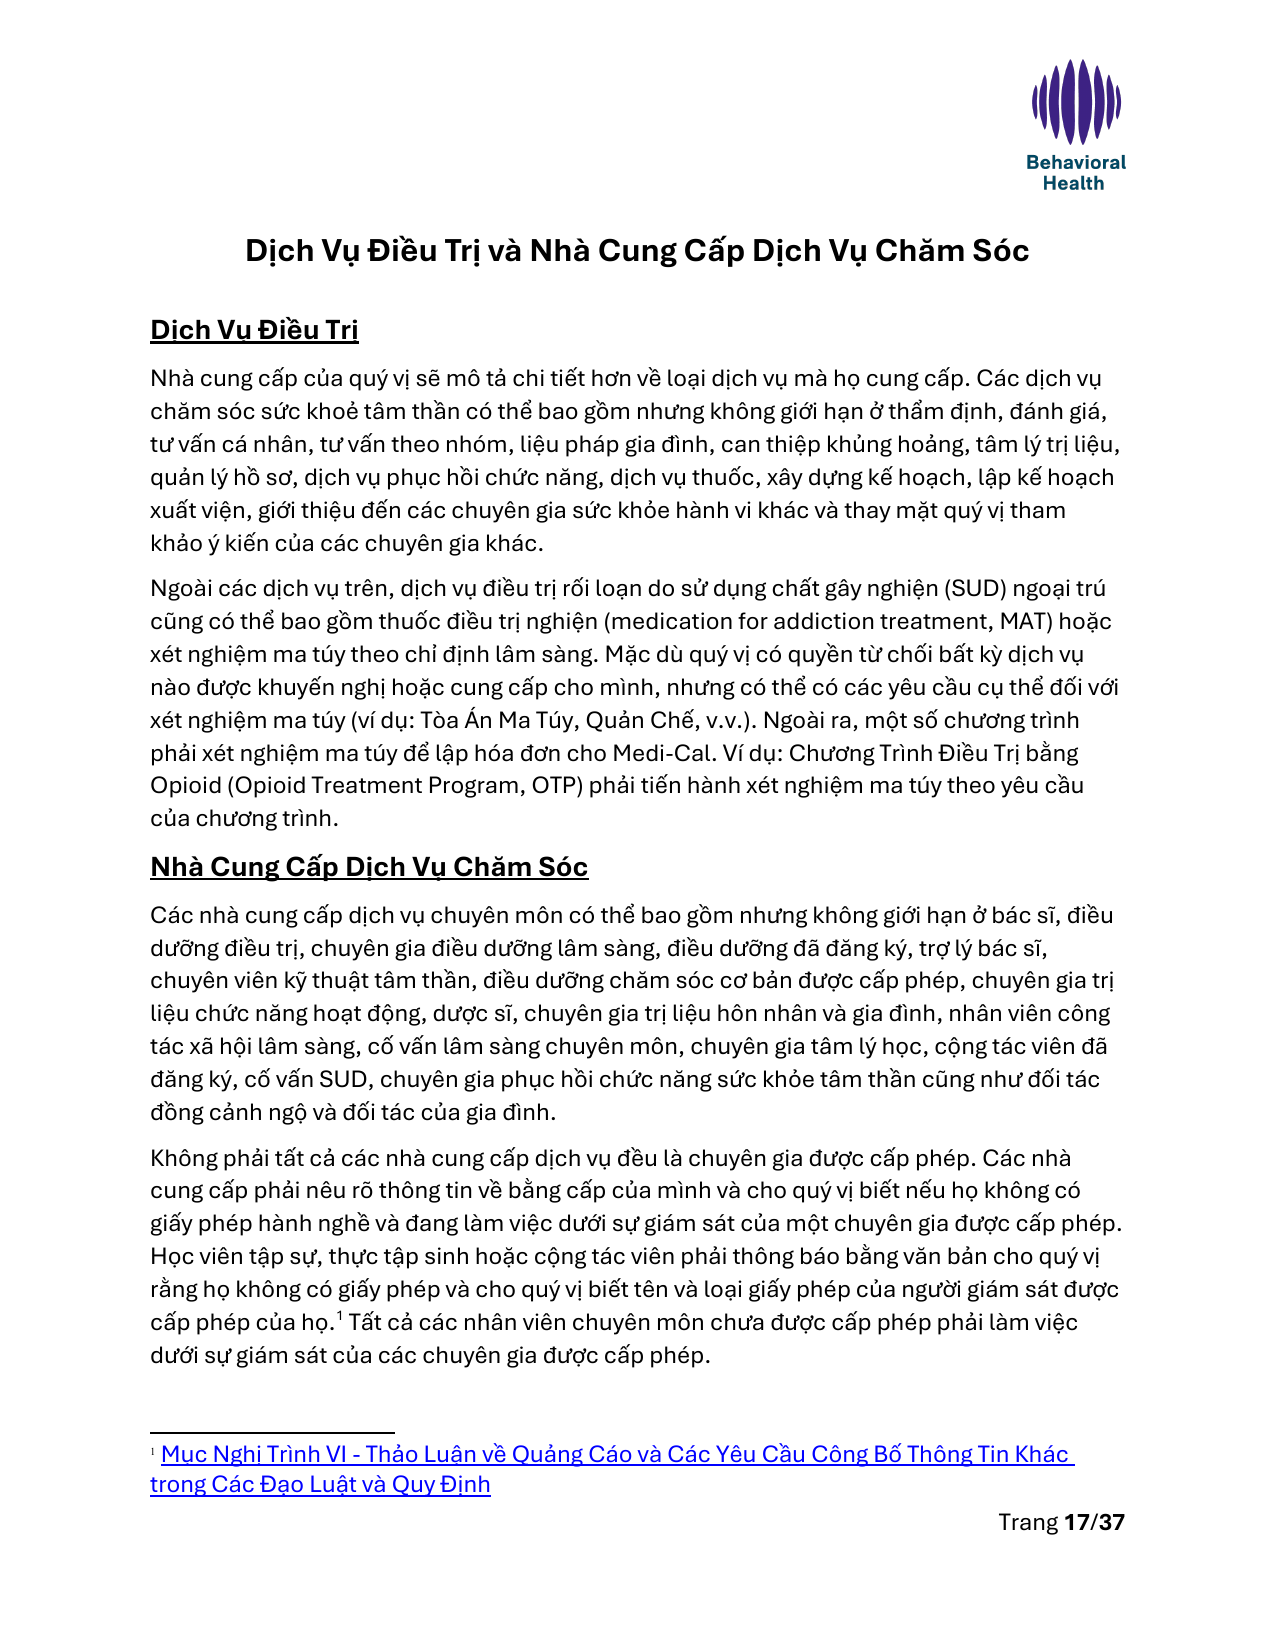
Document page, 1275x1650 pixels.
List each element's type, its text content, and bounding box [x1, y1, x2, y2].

subtitle Nhà Cung Cấp Dịch Vụ Chăm Sóc [150, 849, 1125, 884]
picture [1027, 59, 1126, 190]
text Không phải tất cả các nhà cung cấp dịch vụ đều là chuyên gia được cấp phép. Các nhà cung cấp phải nêu rõ thông tin về bằng cấp của mình và cho quý vị biết nếu họ không có giấy phép hành nghề và đang làm việc dưới sự giám sát của một chuyên gia được cấp phép. Học viên tập sự, thực tập sinh hoặc cộng tác viên phải thông báo bằng văn bản cho quý vị rằng họ không có giấy phép và cho quý vị biết tên và loại giấy phép của người giám sát được cấp phép của họ. Tất cả các nhân viên chuyên môn chưa được cấp phép phải làm việc dưới sự giám sát của các chuyên gia được cấp phép. [150, 1143, 1125, 1371]
text Nhà cung cấp của quý vị sẽ mô tả chi tiết hơn về loại dịch vụ mà họ cung cấp. Các dịch vụ chăm sóc sức khoẻ tâm thần có thể bao gồm nhưng không giới hạn ở thẩm định, đánh giá, tư vấn cá nhân, tư vấn theo nhóm, liệu pháp gia đình, can thiệp khủng hoảng, tâm lý trị liệu, quản lý hồ sơ, dịch vụ phục hồi chức năng, dịch vụ thuốc, xây dựng kế hoạch, lập kế hoạch xuất viện, giới thiệu đến các chuyên gia sức khỏe hành vi khác và thay mặt quý vị tham khảo ý kiến của các chuyên gia khác. [150, 363, 1125, 558]
subtitle Dịch Vụ Điều Trị và Nhà Cung Cấp Dịch Vụ Chăm Sóc [150, 231, 1125, 271]
text Ngoài các dịch vụ trên, dịch vụ điều trị rối loạn do sử dụng chất gây nghiện (SUD) ngoại trú cũng có thể bao gồm thuốc điều trị nghiện (medication for addiction treatment, MAT) hoặc xét nghiệm ma túy theo chỉ định lâm sàng. Mặc dù quý vị có quyền từ chối bất kỳ dịch vụ nào được khuyến nghị hoặc cung cấp cho mình, nhưng có thể có các yêu cầu cụ thể đối với xét nghiệm ma túy (ví dụ: Tòa Án Ma Túy, Quản Chế, v.v.). Ngoài ra, một số chương trình phải xét nghiệm ma túy để lập hóa đơn cho Medi-Cal. Ví dụ: Chương Trình Điều Trị bằng Opioid (Opioid Treatment Program, OTP) phải tiến hành xét nghiệm ma túy theo yêu cầu của chương trình. [150, 573, 1125, 834]
subtitle Dịch Vụ Điều Trị [150, 312, 1125, 348]
text Các nhà cung cấp dịch vụ chuyên môn có thể bao gồm nhưng không giới hạn ở bác sĩ, điều dưỡng điều trị, chuyên gia điều dưỡng lâm sàng, điều dưỡng đã đăng ký, trợ lý bác sĩ, chuyên viên kỹ thuật tâm thần, điều dưỡng chăm sóc cơ bản được cấp phép, chuyên gia trị liệu chức năng hoạt động, dược sĩ, chuyên gia trị liệu hôn nhân và gia đình, nhân viên công tác xã hội lâm sàng, cố vấn lâm sàng chuyên môn, chuyên gia tâm lý học, cộng tác viên đã đăng ký, cố vấn SUD, chuyên gia phục hồi chức năng sức khỏe tâm thần cũng như đối tác đồng cảnh ngộ và đối tác của gia đình. [150, 900, 1125, 1128]
